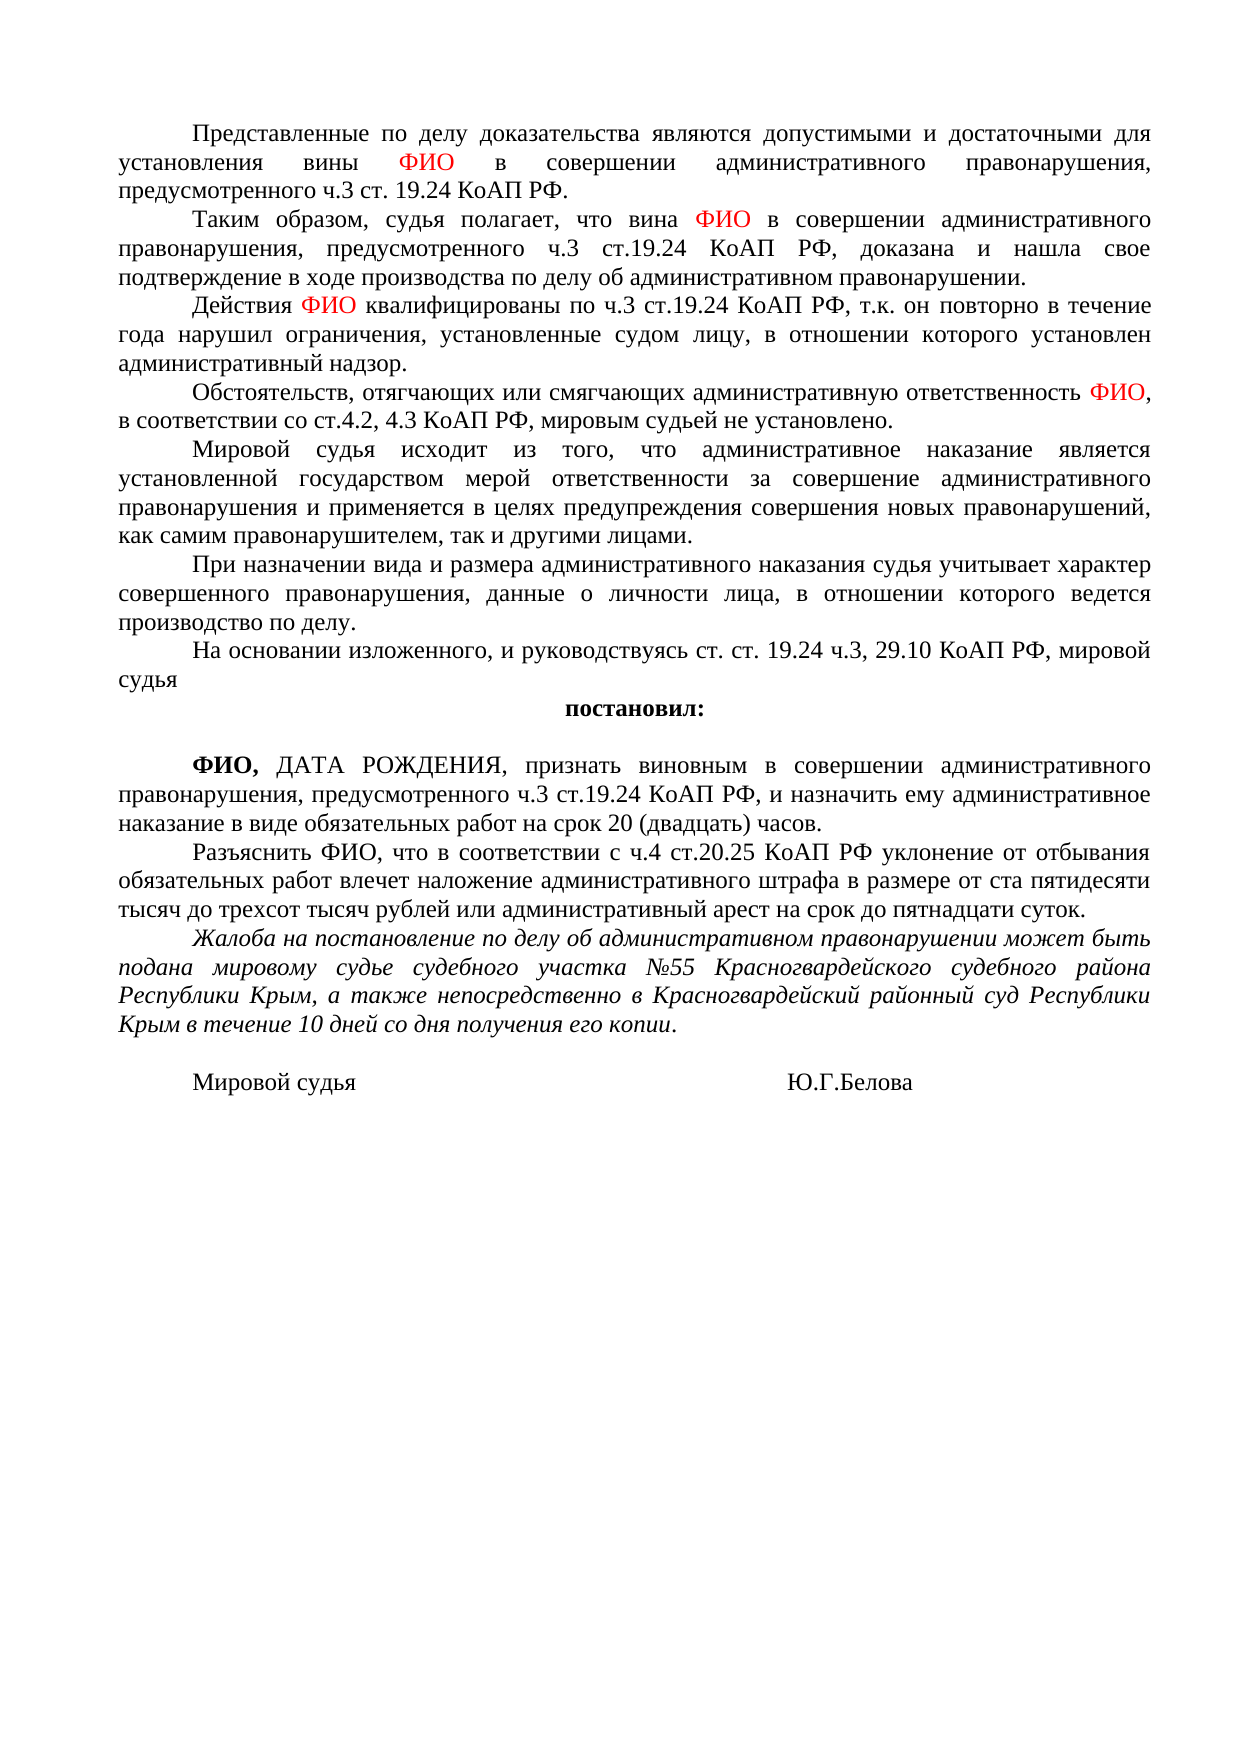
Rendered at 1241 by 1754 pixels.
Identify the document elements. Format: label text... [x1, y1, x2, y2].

text постановил: [118, 693, 1152, 722]
text Представленные по делу доказательства являются допустимыми и достаточными для установления вины ФИО в совершении административного правонарушения, предусмотренного ч.3 ст. 19.24 КоАП РФ. [118, 118, 1152, 204]
text Таким образом, судья полагает, что вина ФИО в совершении административного правонарушения, предусмотренного ч.3 ст.19.24 КоАП РФ, доказана и нашла свое подтверждение в ходе производства по делу об административном правонарушении. [118, 204, 1152, 291]
text Действия ФИО квалифицированы по ч.3 ст.19.24 КоАП РФ, т.к. он повторно в течение года нарушил ограничения, установленные судом лицу, в отношении которого установлен административный надзор. [118, 291, 1152, 377]
text Разъяснить ФИО, что в соответствии с ч.4 ст.20.25 КоАП РФ уклонение от отбывания обязательных работ влечет наложение административного штрафа в размере от ста пятидесяти тысяч до трехсот тысяч рублей или административный арест на срок до пятнадцати суток. [118, 837, 1152, 923]
text Мировой судья Ю.Г.Белова [118, 1067, 1152, 1096]
text Жалоба на постановление по делу об административном правонарушении может быть подана мировому судье судебного участка №55 Красногвардейского судебного района Республики Крым, а также непосредственно в Красногвардейский районный суд Республики Крым в течение 10 дней со дня получения его копии. [118, 923, 1152, 1038]
text ФИО, ДАТА РОЖДЕНИЯ, признать виновным в совершении административного правонарушения, предусмотренного ч.3 ст.19.24 КоАП РФ, и назначить ему административное наказание в виде обязательных работ на срок 20 (двадцать) часов. [118, 751, 1152, 837]
text Мировой судья исходит из того, что административное наказание является установленной государством мерой ответственности за совершение административного правонарушения и применяется в целях предупреждения совершения новых правонарушений, как самим правонарушителем, так и другими лицами. [118, 434, 1152, 549]
text Обстоятельств, отягчающих или смягчающих административную ответственность ФИО, в соответствии со ст.4.2, 4.3 КоАП РФ, мировым судьей не установлено. [118, 377, 1152, 434]
text При назначении вида и размера административного наказания судья учитывает характер совершенного правонарушения, данные о личности лица, в отношении которого ведется производство по делу. [118, 549, 1152, 636]
text На основании изложенного, и руководствуясь ст. ст. 19.24 ч.3, 29.10 КоАП РФ, мировой судья [118, 636, 1152, 693]
